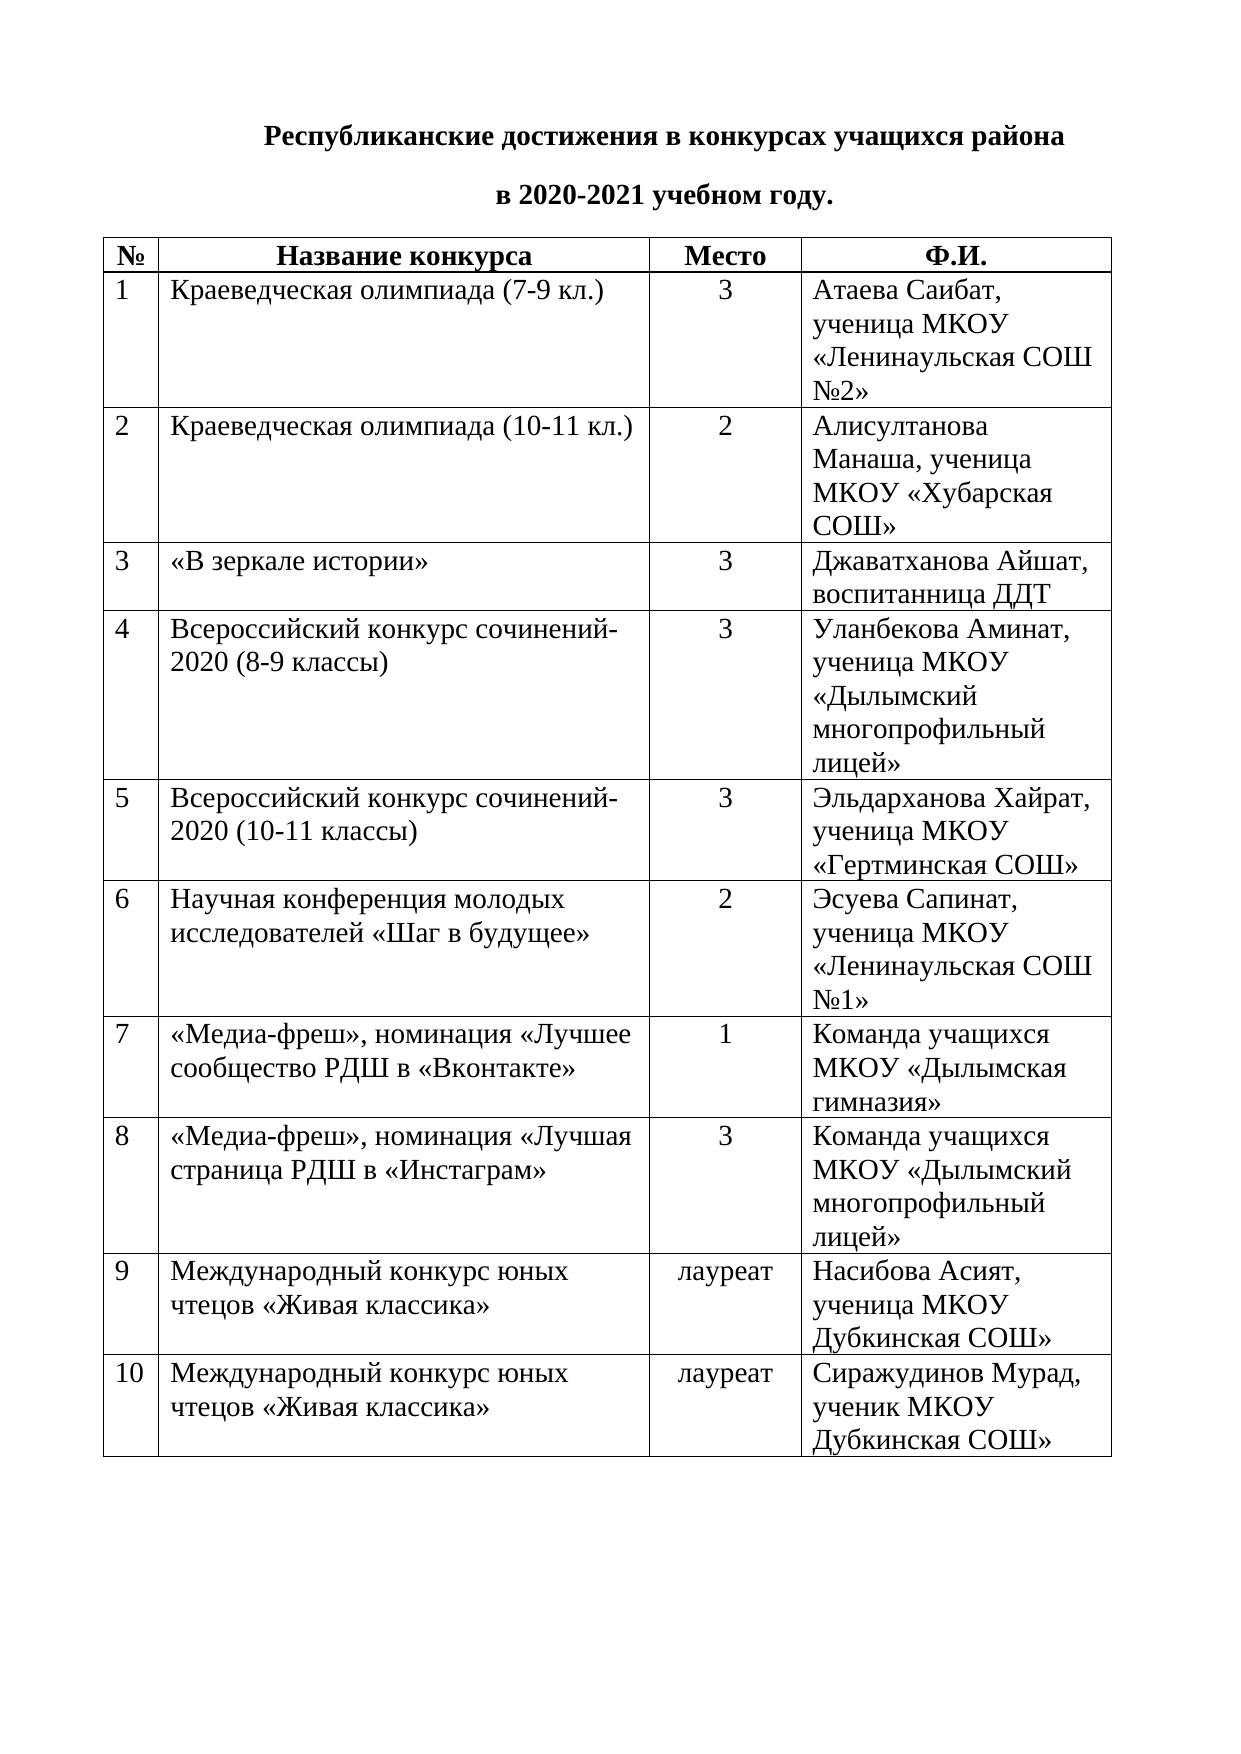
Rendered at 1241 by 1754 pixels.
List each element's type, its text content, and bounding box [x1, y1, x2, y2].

table_cell Алисултанова Манаша, ученица МКОУ «Хубарская СОШ» [802, 408, 1111, 542]
table_header Ф.И. [802, 238, 1111, 271]
table_cell Уланбекова Аминат, ученица МКОУ «Дылымский многопрофильный лицей» [802, 611, 1111, 779]
table_cell 6 [104, 881, 158, 1016]
table_cell Всероссийский конкурс сочинений-2020 (10-11 классы) [159, 780, 649, 880]
table_cell 2 [650, 408, 801, 542]
table_cell 3 [650, 611, 801, 779]
table_cell 3 [650, 543, 801, 610]
table_cell 2 [650, 881, 801, 1016]
text в 2020-2021 учебном году. [177, 177, 1152, 211]
table_cell 1 [650, 1017, 801, 1117]
table_cell Международный конкурс юных чтецов «Живая классика» [159, 1254, 649, 1354]
table_cell 10 [104, 1355, 158, 1456]
table_header Место [650, 238, 801, 271]
table_cell 7 [104, 1017, 158, 1117]
text Республиканские достижения в конкурсах учащихся района [177, 118, 1152, 152]
table_cell Эльдарханова Хайрат, ученица МКОУ «Гертминская СОШ» [802, 780, 1111, 880]
table_cell 3 [104, 543, 158, 610]
table_cell 1 [104, 273, 158, 407]
table_cell 5 [104, 780, 158, 880]
table_cell Эсуева Сапинат, ученица МКОУ «Ленинаульская СОШ №1» [802, 881, 1111, 1016]
table_cell 4 [104, 611, 158, 779]
table_cell Сиражудинов Мурад, ученик МКОУ Дубкинская СОШ» [802, 1355, 1111, 1456]
table_cell Краеведческая олимпиада (7-9 кл.) [159, 273, 649, 407]
table_cell 3 [650, 780, 801, 880]
table_cell Научная конференция молодых исследователей «Шаг в будущее» [159, 881, 649, 1016]
table_cell 9 [104, 1254, 158, 1354]
table_cell Краеведческая олимпиада (10-11 кл.) [159, 408, 649, 542]
table_cell Команда учащихся МКОУ «Дылымский многопрофильный лицей» [802, 1118, 1111, 1252]
table_cell Насибова Асият, ученица МКОУ Дубкинская СОШ» [802, 1254, 1111, 1354]
table_cell «Медиа-фреш», номинация «Лучшее сообщество РДШ в «Вконтакте» [159, 1017, 649, 1117]
table_cell Атаева Саибат, ученица МКОУ «Ленинаульская СОШ №2» [802, 273, 1111, 407]
table_cell Джаватханова Айшат, воспитанница ДДТ [802, 543, 1111, 610]
table_header Название конкурса [159, 238, 649, 271]
table_cell лауреат [650, 1355, 801, 1456]
table_cell 3 [650, 1118, 801, 1252]
table_cell Всероссийский конкурс сочинений-2020 (8-9 классы) [159, 611, 649, 779]
table_cell «Медиа-фреш», номинация «Лучшая страница РДШ в «Инстаграм» [159, 1118, 649, 1252]
table_cell 3 [650, 273, 801, 407]
table_cell Команда учащихся МКОУ «Дылымская гимназия» [802, 1017, 1111, 1117]
table_header № [104, 238, 158, 271]
table_cell 2 [104, 408, 158, 542]
table_cell «В зеркале истории» [159, 543, 649, 610]
table_cell Международный конкурс юных чтецов «Живая классика» [159, 1355, 649, 1456]
table_cell лауреат [650, 1254, 801, 1354]
table_cell 8 [104, 1118, 158, 1252]
